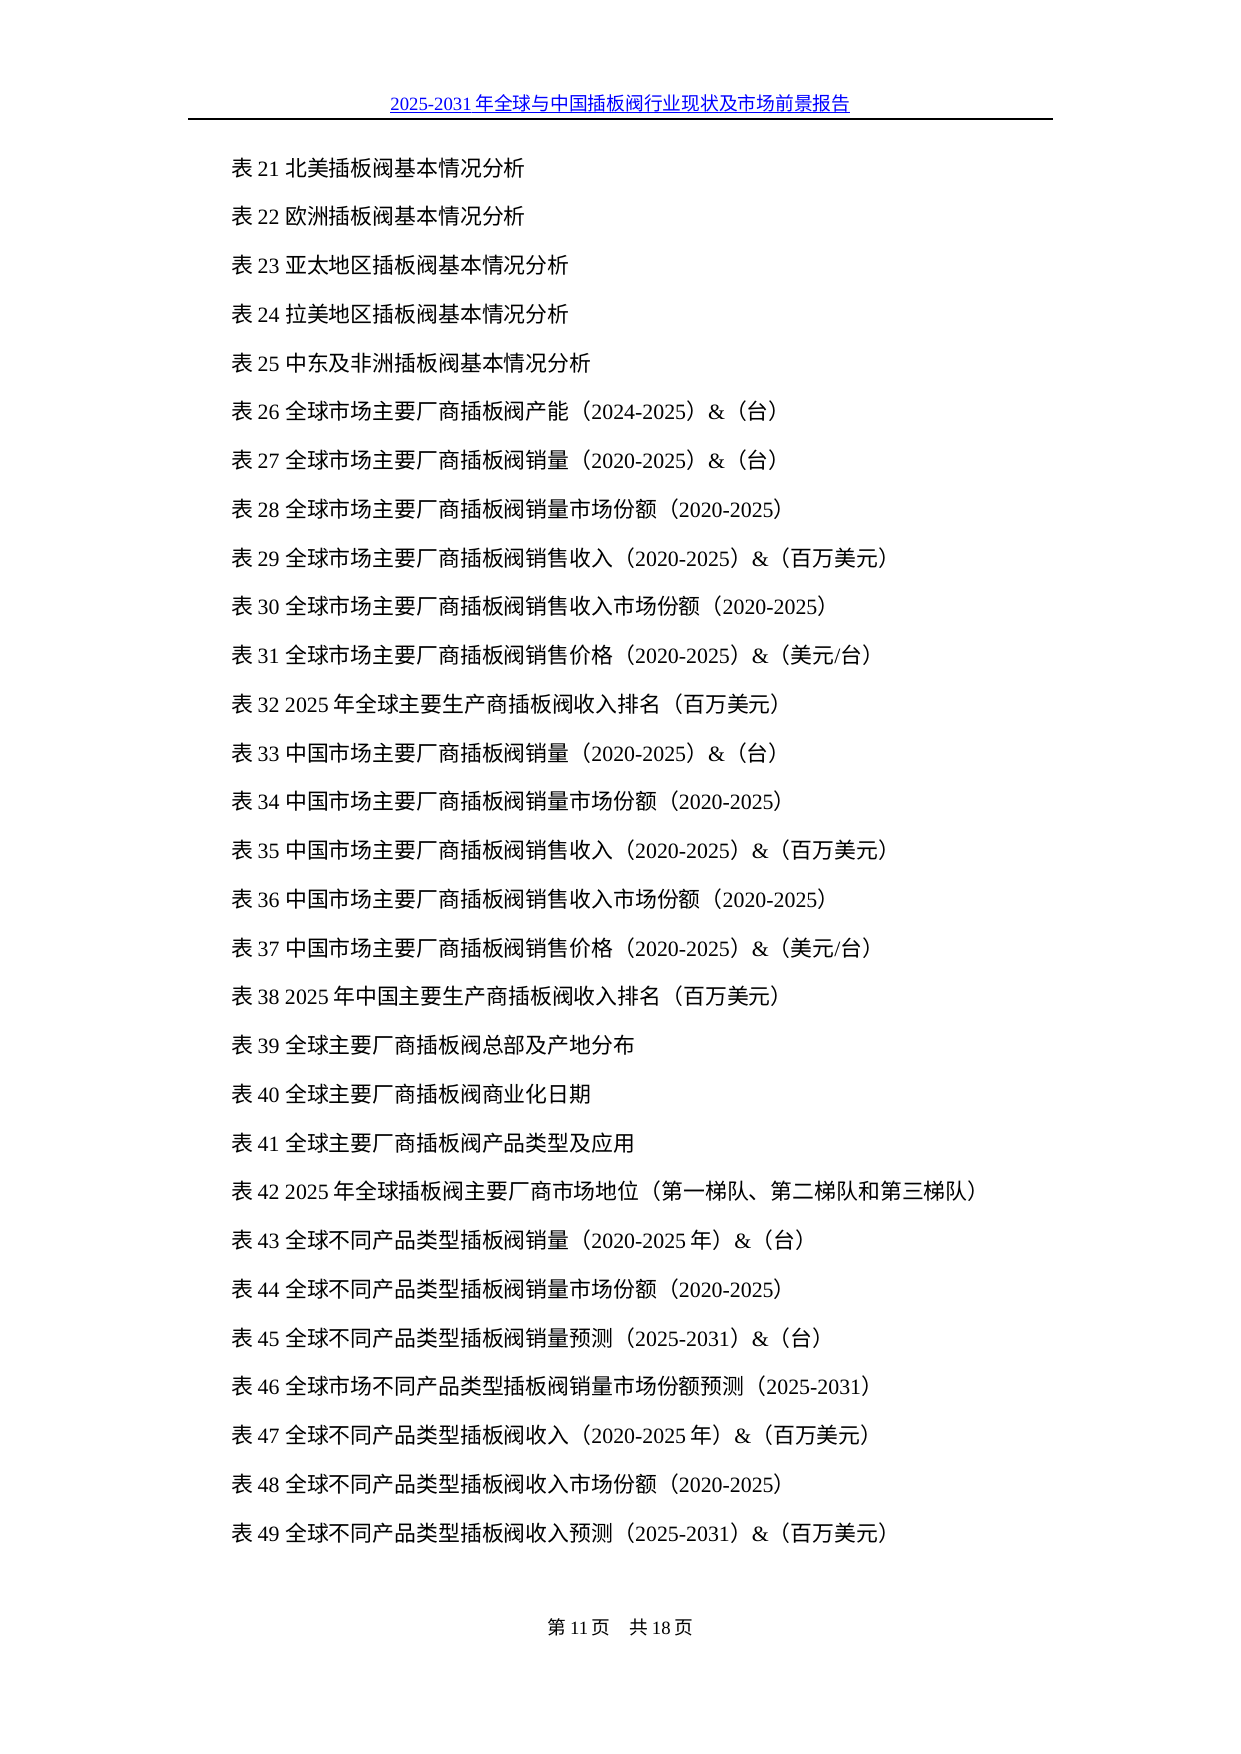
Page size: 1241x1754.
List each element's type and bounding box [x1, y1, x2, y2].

text [187, 150, 1053, 1548]
